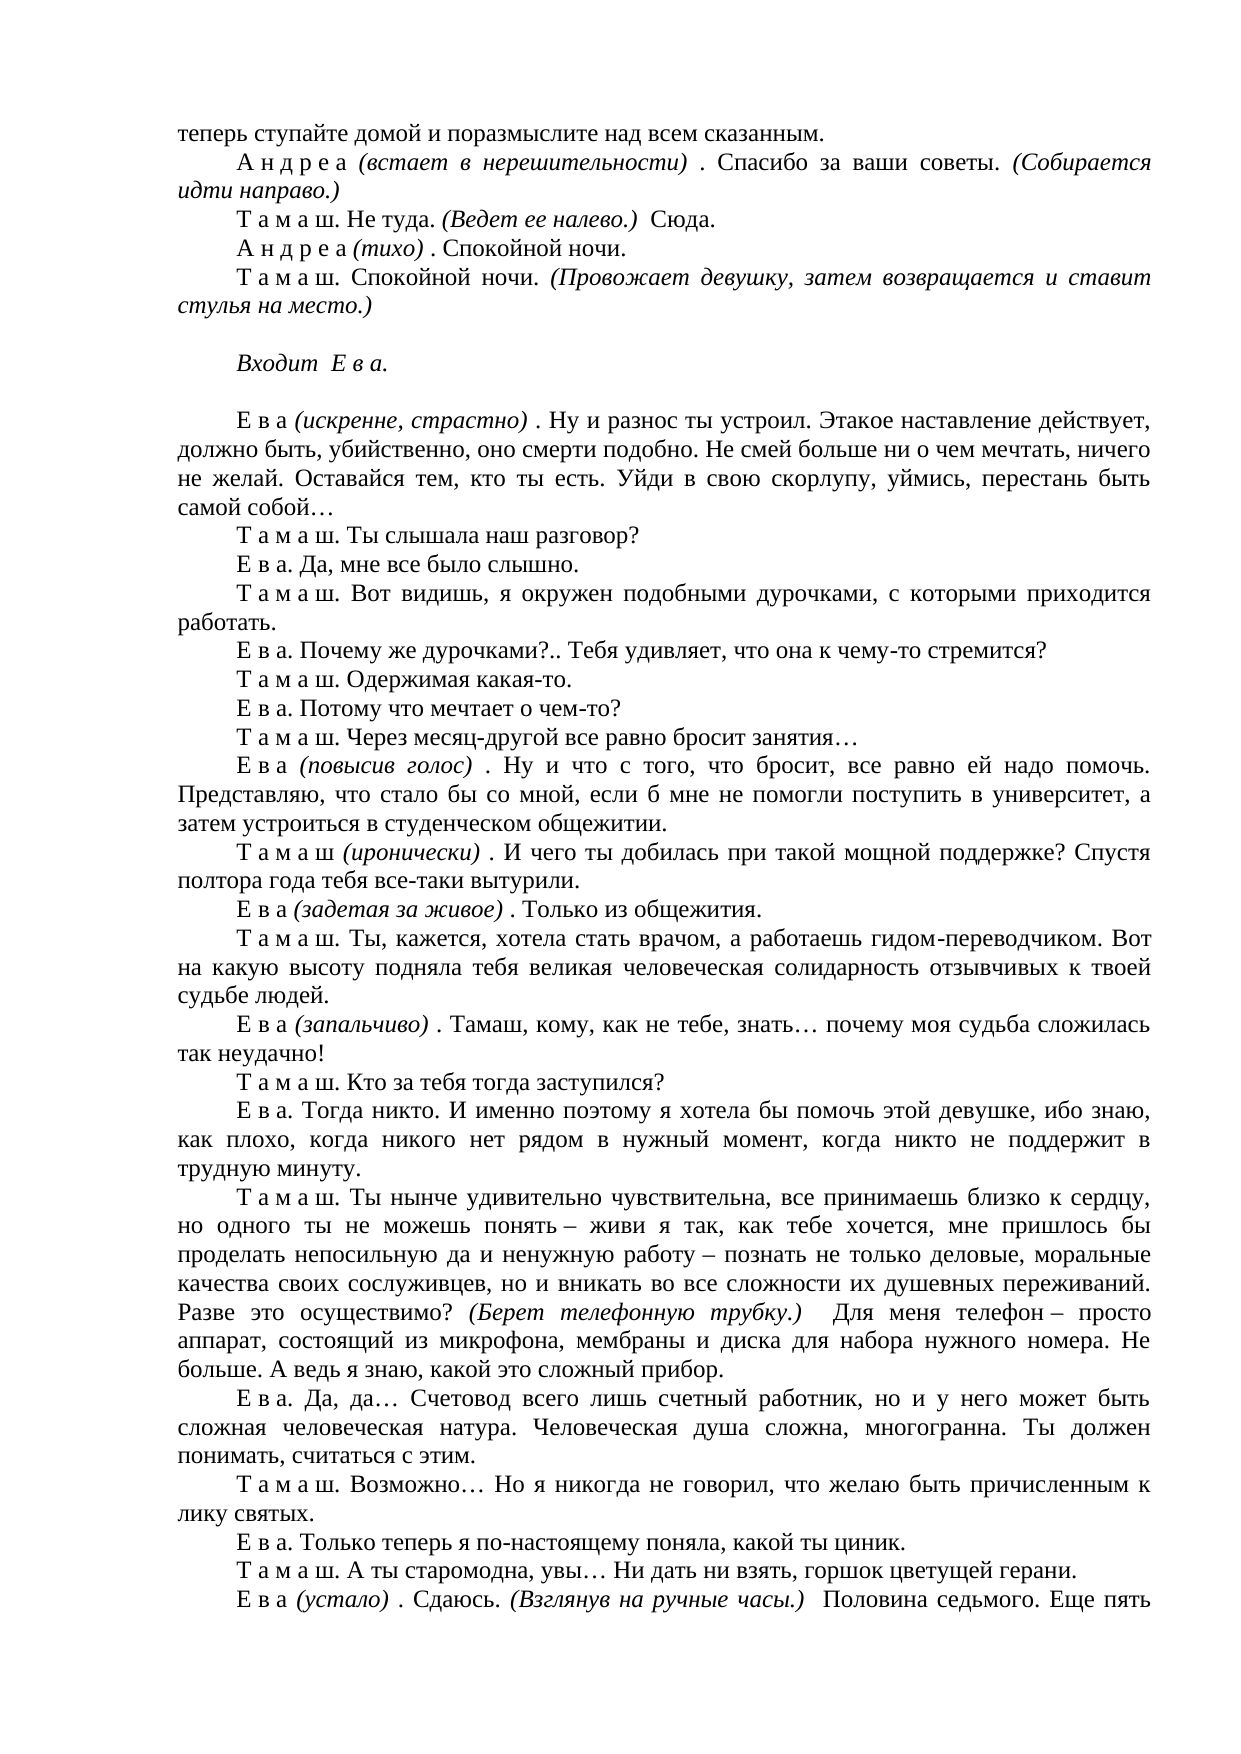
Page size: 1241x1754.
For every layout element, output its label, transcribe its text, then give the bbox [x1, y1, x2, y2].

text Е в а (повысив голос) . Ну и что с того, что бросит, все равно ей надо помочь. Представляю, что стало бы со мной, если б мне не помогли поступить в университет, а затем устроиться в студенческом общежитии. [177, 751, 1152, 837]
text Т а м а ш. Не туда. (Ведет ее налево.) Сюда. [177, 204, 1152, 233]
text Т а м а ш. Кто за тебя тогда заступился? [177, 1067, 1152, 1096]
text А н д р е а (тихо) . Спокойной ночи. [177, 233, 1152, 262]
text Е в а. Только теперь я по-настоящему поняла, какой ты циник. [177, 1527, 1152, 1556]
text Т а м а ш. Ты слышала наш разговор? [177, 521, 1152, 549]
text Е в а (запальчиво) . Тамаш, кому, как не тебе, знать… почему моя судьба сложилась так неудачно! [177, 1009, 1152, 1067]
text Е в а. Да, мне все было слышно. [177, 549, 1152, 578]
text Е в а (искренне, страстно) . Ну и разнос ты устроил. Этакое наставление действует, должно быть, убийственно, оно смерти подобно. Не смей больше ни о чем мечтать, ничего не желай. Оставайся тем, кто ты есть. Уйди в свою скорлупу, уймись, перестань быть самой собой… [177, 406, 1152, 521]
text Е в а. Потому что мечтает о чем-то? [177, 693, 1152, 722]
text Т а м а ш. А ты старомодна, увы… Ни дать ни взять, горшок цветущей герани. [177, 1556, 1152, 1584]
text Т а м а ш. Через месяц-другой все равно бросит занятия… [177, 722, 1152, 751]
text Е в а. Почему же дурочками?.. Тебя удивляет, что она к чему-то стремится? [177, 636, 1152, 664]
text Т а м а ш. Одержимая какая-то. [177, 664, 1152, 693]
text Т а м а ш. Вот видишь, я окружен подобными дурочками, с которыми приходится работать. [177, 578, 1152, 636]
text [177, 1584, 1152, 1613]
text Т а м а ш. Ты нынче удивительно чувствительна, все принимаешь близко к сердцу, но одного ты не можешь понять – живи я так, как тебе хочется, мне пришлось бы проделать непосильную да и ненужную работу – познать не только деловые, моральные качества своих сослуживцев, но и вникать во все сложности их душевных переживаний. Разве это осуществимо? (Берет телефонную трубку.) Для меня телефон – просто аппарат, состоящий из микрофона, мембраны и диска для набора нужного номера. Не больше. А ведь я знаю, какой это сложный прибор. [177, 1182, 1152, 1383]
text Е в а. Да, да… Счетовод всего лишь счетный работник, но и у него может быть сложная человеческая натура. Человеческая душа сложна, многогранна. Ты должен понимать, считаться с этим. [177, 1383, 1152, 1469]
text Т а м а ш. Спокойной ночи. (Провожает девушку, затем возвращается и ставит стулья на место.) [177, 262, 1152, 319]
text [177, 118, 1152, 147]
text Т а м а ш (иронически) . И чего ты добилась при такой мощной поддержке? Спустя полтора года тебя все-таки вытурили. [177, 837, 1152, 894]
text Т а м а ш. Возможно… Но я никогда не говорил, что желаю быть причисленным к лику святых. [177, 1469, 1152, 1527]
text А н д р е а (встает в нерешительности) . Спасибо за ваши советы. (Собирается идти направо.) [177, 147, 1152, 204]
text Т а м а ш. Ты, кажется, хотела стать врачом, а работаешь гидом-переводчиком. Вот на какую высоту подняла тебя великая человеческая солидарность отзывчивых к твоей судьбе людей. [177, 923, 1152, 1009]
text Е в а (задетая за живое) . Только из общежития. [177, 894, 1152, 923]
text Входит Е в а. [177, 348, 1152, 377]
text Е в а. Тогда никто. И именно поэтому я хотела бы помочь этой девушке, ибо знаю, как плохо, когда никого нет рядом в нужный момент, когда никто не поддержит в трудную минуту. [177, 1096, 1152, 1182]
